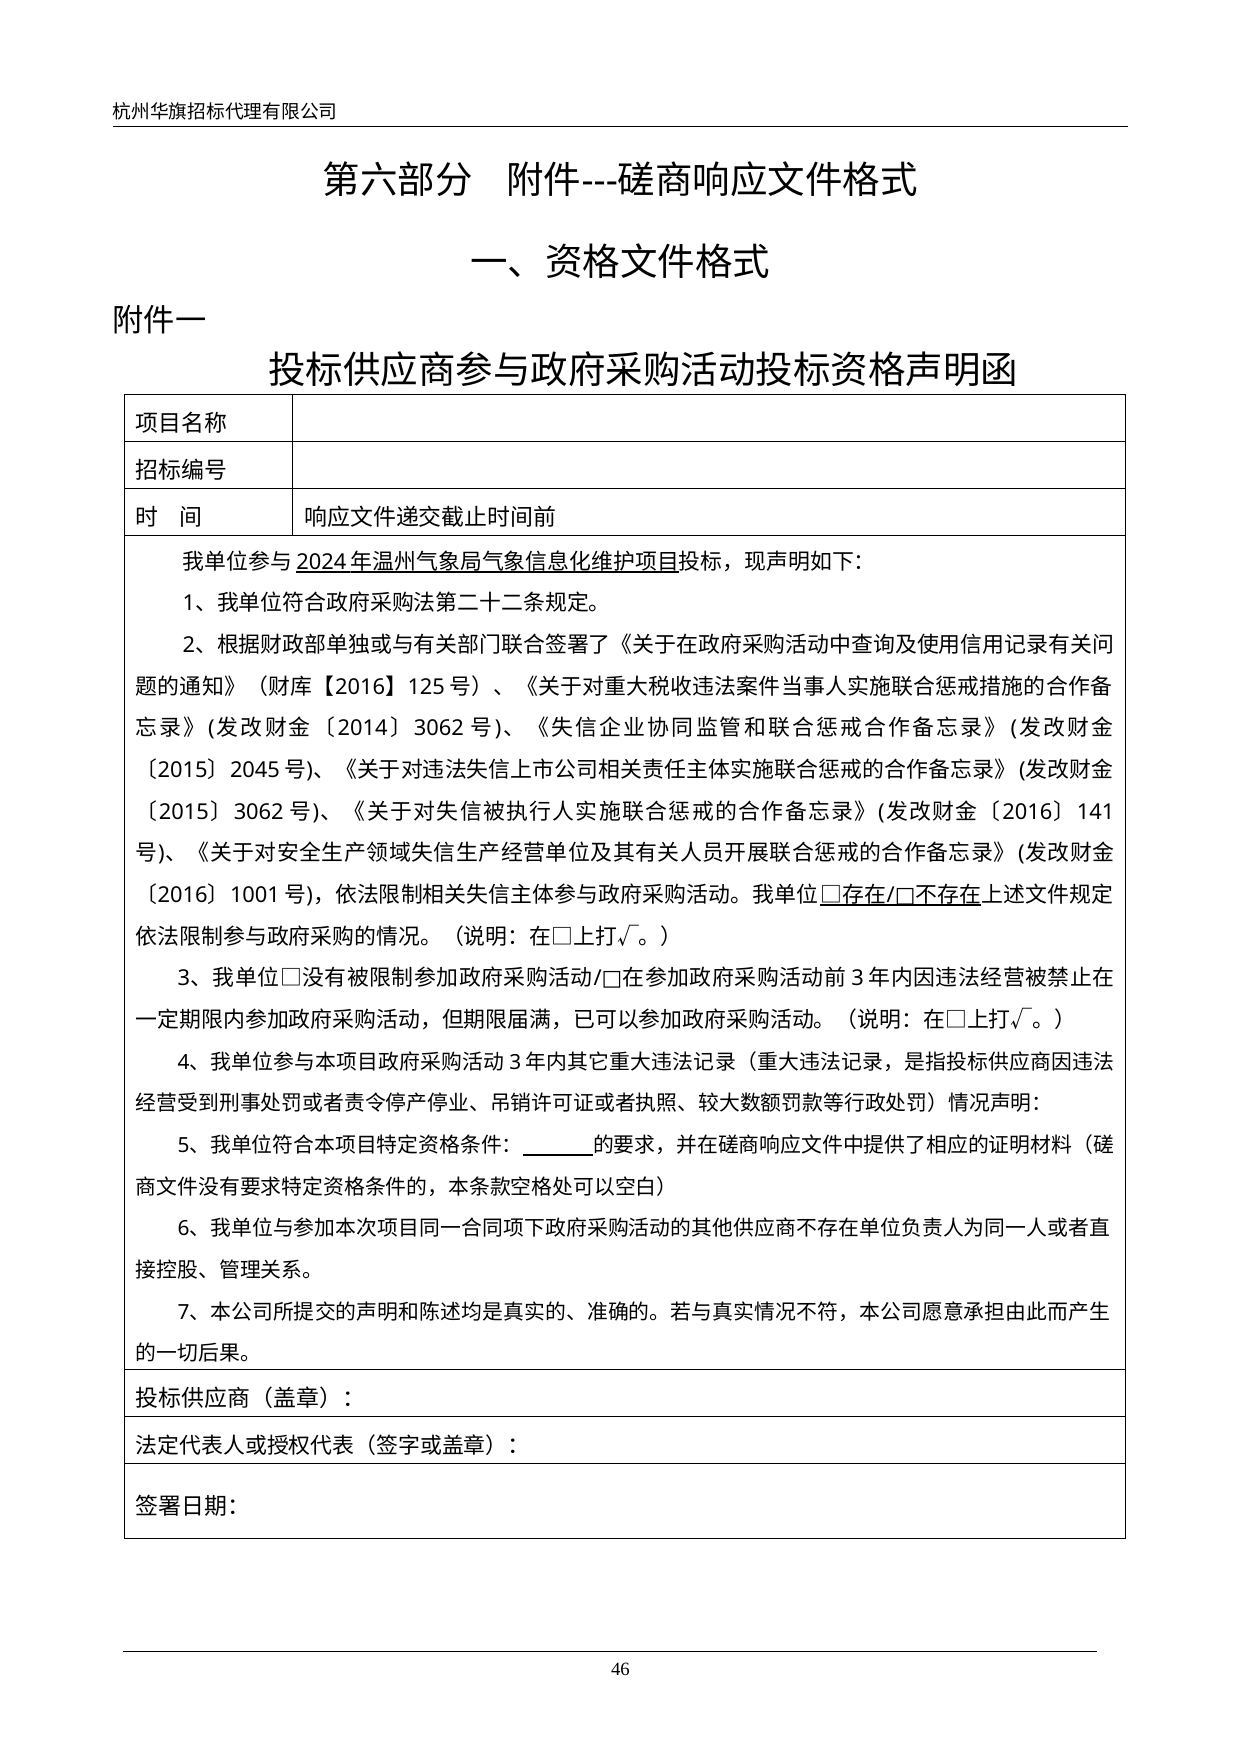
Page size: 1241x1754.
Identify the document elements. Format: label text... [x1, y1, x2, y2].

table_cell 时 间 [125, 489, 292, 535]
table_cell 法定代表人或授权代表（签字或盖章）： [125, 1417, 1125, 1463]
table_cell 响应文件递交截止时间前 [293, 489, 1125, 535]
text 附件一 [112, 294, 1128, 340]
table_header 项目名称 [125, 395, 292, 441]
table_cell 我单位参与2024年温州气象局气象信息化维护项目投标，现声明如下： 1、我单位符合政府采购法第二十二条规定。 2、根据财政部单独或与有关部门联合签署了《关于在政府采购活动中查询及使用信用记录有关问题的通知》（财库【2016】125号）、《关于对重大税收违法案件当事人实施联合惩戒措施的合作备忘录》(发改财金〔2014〕3062号)、《失信企业协同监管和联合惩戒合作备忘录》(发改财金〔2015〕2045号)、《关于对违法失信上市公司相关责任主体实施联合惩戒的合作备忘录》(发改财金〔2015〕3062号)、《关于对失信被执行人实施联合惩戒的合作备忘录》(发改财金〔2016〕141号)、《关于对安全生产领域失信生产经营单位及其有关人员开展联合惩戒的合作备忘录》(发改财金〔2016〕1001号)，依法限制相关失信主体参与政府采购活动。我单位□存在/□不存在上述文件规定依法限制参与政府采购的情况。（说明：在□上打√。） 3、我单位□没有被限制参加政府采购活动/□在参加政府采购活动前3年内因违法经营被禁止在一定期限内参加政府采购活动，但期限届满，已可以参加政府采购活动。（说明：在□上打√。） 4、我单位参与本项目政府采购活动3年内其它重大违法记录（重大违法记录，是指投标供应商因违法经营受到刑事处罚或者责令停产停业、吊销许可证或者执照、较大数额罚款等行政处罚）情况声明： 5、我单位符合本项目特定资格条件： 的要求，并在磋商响应文件中提供了相应的证明材料（磋商文件没有要求特定资格条件的，本条款空格处可以空白） 6、我单位与参加本次项目同一合同项下政府采购活动的其他供应商不存在单位负责人为同一人或者直接控股、管理关系。 7、本公司所提交的声明和陈述均是真实的、准确的。若与真实情况不符，本公司愿意承担由此而产生的一切后果。 [125, 536, 1125, 1369]
subtitle 一、资格文件格式 [112, 232, 1128, 286]
table_cell 招标编号 [125, 442, 292, 488]
text 投标供应商参与政府采购活动投标资格声明函 [112, 340, 1128, 394]
table_cell 投标供应商（盖章）： [125, 1370, 1125, 1416]
table_cell 签署日期： [125, 1464, 1125, 1537]
table_header [293, 395, 1125, 441]
subtitle 第六部分 附件---磋商响应文件格式 [112, 150, 1128, 204]
table_cell [293, 442, 1125, 488]
